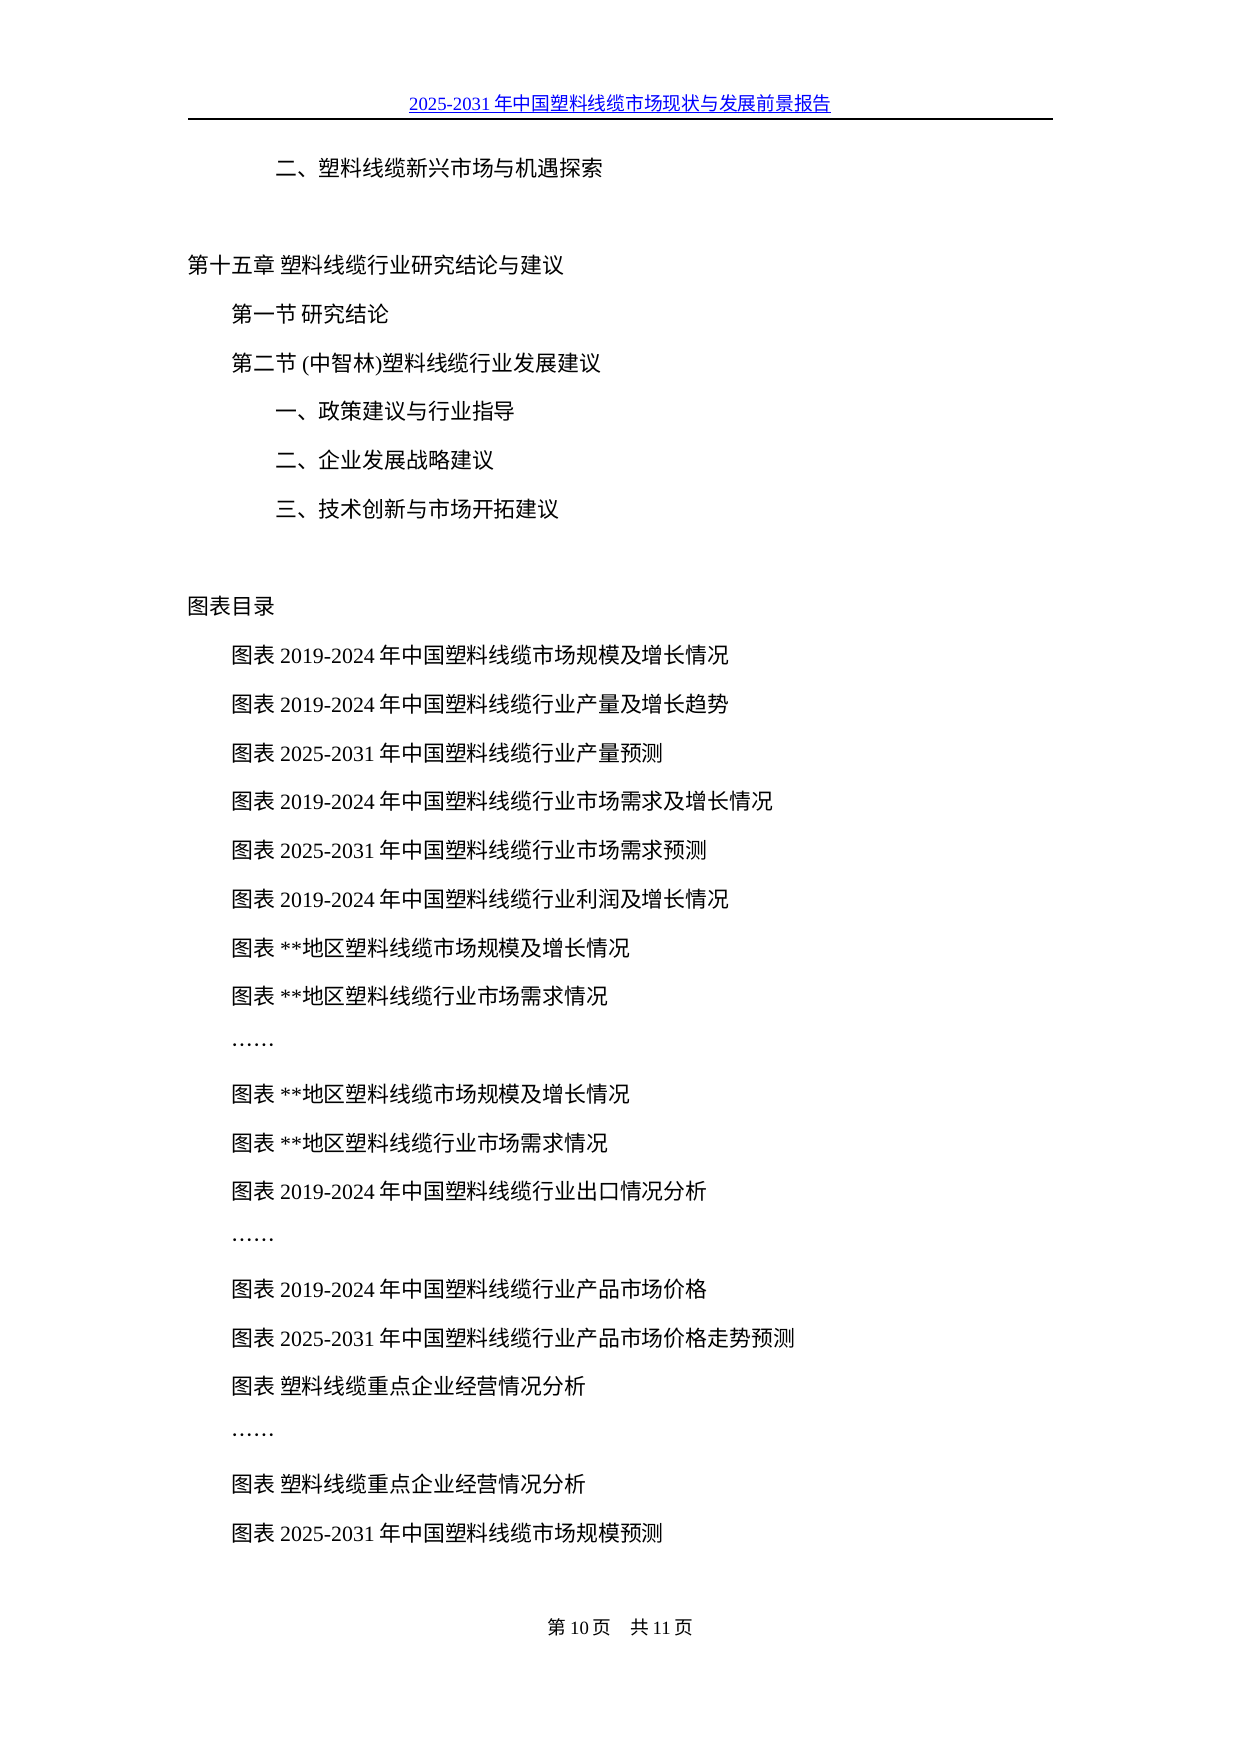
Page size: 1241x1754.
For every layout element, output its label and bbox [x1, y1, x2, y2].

text [187, 150, 1053, 1548]
